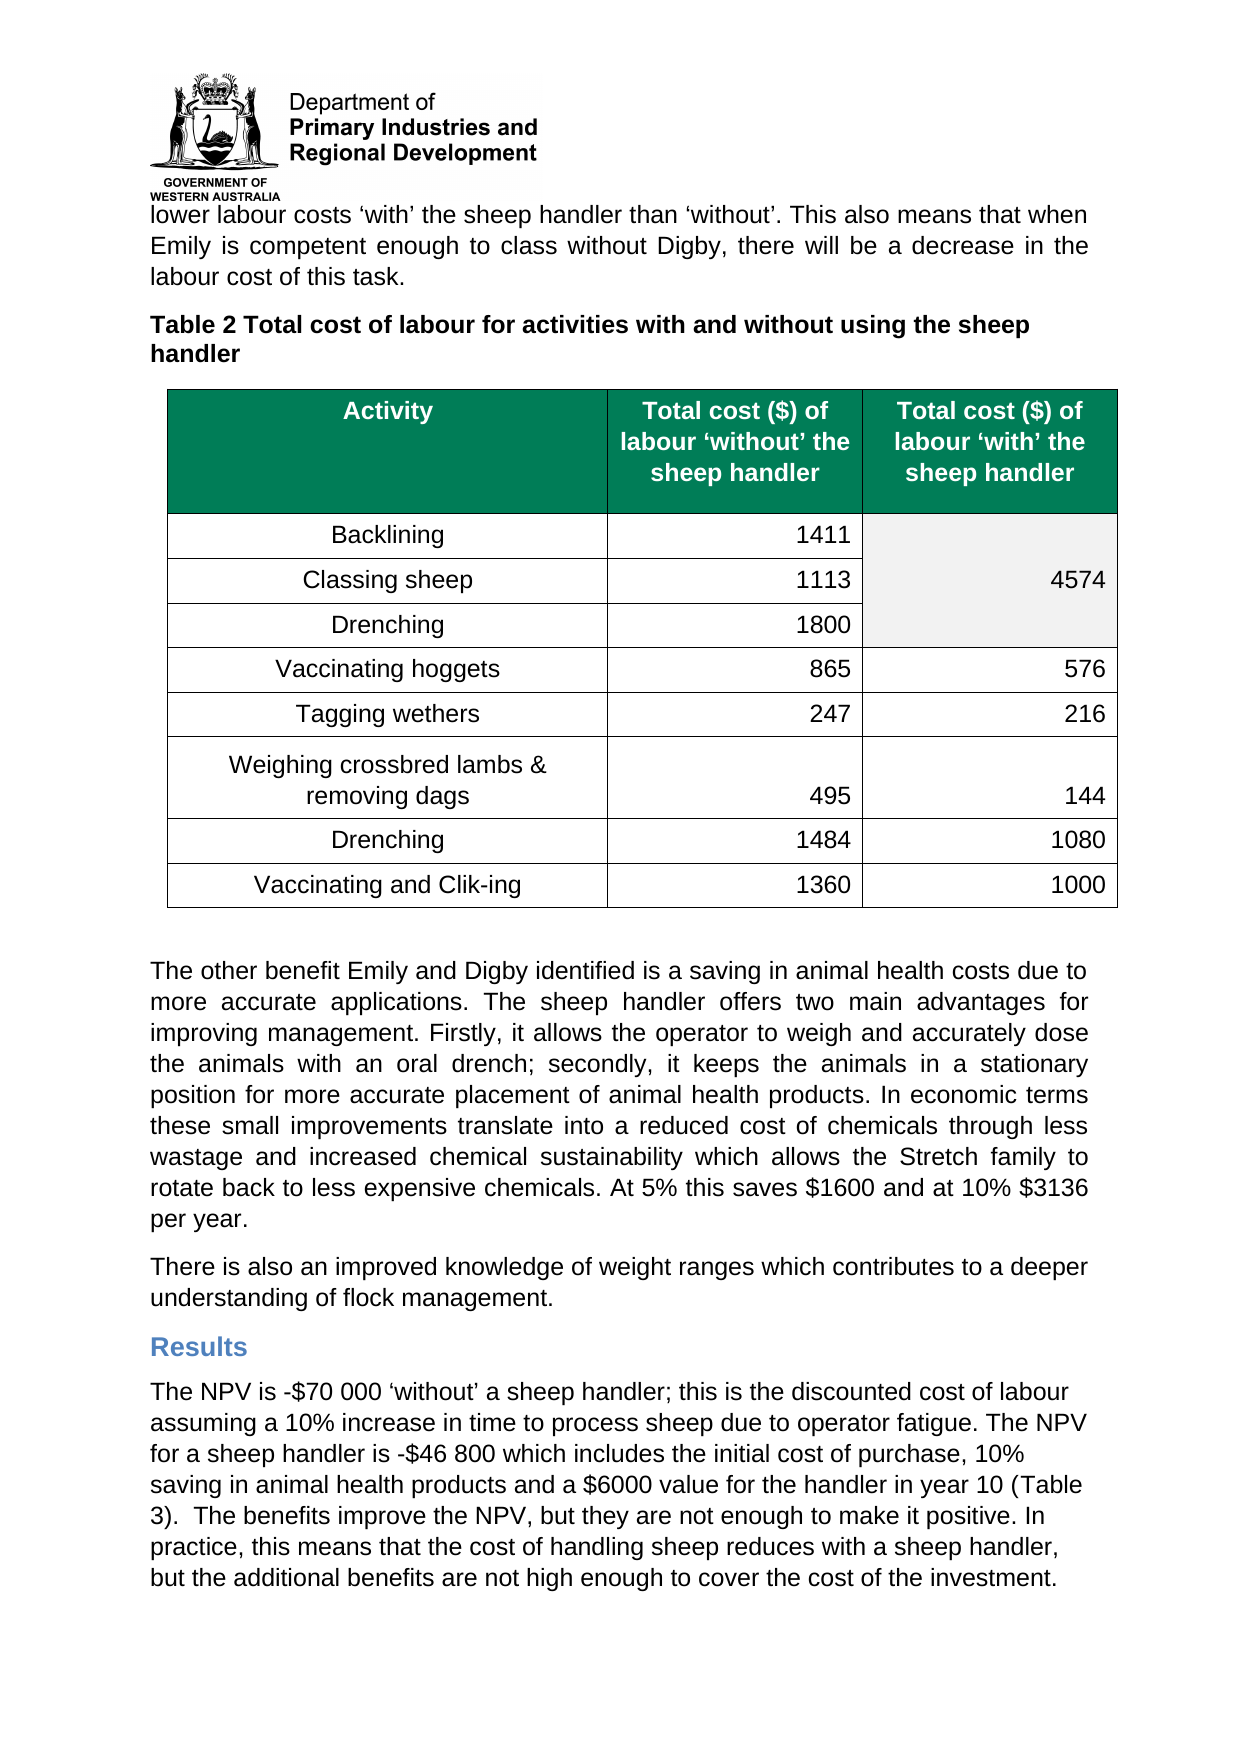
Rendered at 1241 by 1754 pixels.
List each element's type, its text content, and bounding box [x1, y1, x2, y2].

picture [150, 73, 544, 201]
table_cell Classing sheep [168, 559, 607, 602]
table_cell 1800 [608, 604, 862, 647]
table_cell 1113 [608, 559, 862, 602]
table_cell Vaccinating and Clik-ing [168, 864, 607, 907]
table_cell 1000 [863, 864, 1117, 907]
table_header Activity [168, 390, 607, 513]
table_cell Vaccinating hoggets [168, 648, 607, 692]
table_cell 1080 [863, 819, 1117, 863]
table_cell Drenching [168, 819, 607, 863]
text The other benefit Emily and Digby identified is a saving in animal health costs due to more accurate applications. The sheep handler offers two main advantages for improving management. Firstly, it allows the operator to weigh and accurately dose the animals with an oral drench; secondly, it keeps the animals in a stationary position for more accurate placement of animal health products. In economic terms these small improvements translate into a reduced cost of chemicals through less wastage and increased chemical sustainability which allows the Stretch family to rotate back to less expensive chemicals. At 5% this saves $1600 and at 10% $3136 per year. [150, 956, 1090, 1233]
table_cell 576 [863, 648, 1117, 692]
table_cell 144 [863, 737, 1117, 818]
table_header Total cost ($) of labour ‘with’ the sheep handler [863, 390, 1117, 513]
table_cell 1484 [608, 819, 862, 863]
text There is also an improved knowledge of weight ranges which contributes to a deeper understanding of flock management. [150, 1252, 1090, 1312]
table_cell 865 [608, 648, 862, 692]
table_cell Drenching [168, 604, 607, 647]
table_cell 247 [608, 693, 862, 736]
table_cell 495 [608, 737, 862, 818]
table_cell 4574 [863, 514, 1117, 647]
table_cell Backlining [168, 514, 607, 558]
table_cell 1360 [608, 864, 862, 907]
table_header Total cost ($) of labour ‘without’ the sheep handler [608, 390, 862, 513]
table_cell Weighing crossbred lambs & removing dags [168, 737, 607, 818]
table_cell 216 [863, 693, 1117, 736]
subtitle Results [150, 1331, 1090, 1362]
table_cell 1411 [608, 514, 862, 558]
table_cell Tagging wethers [168, 693, 607, 736]
